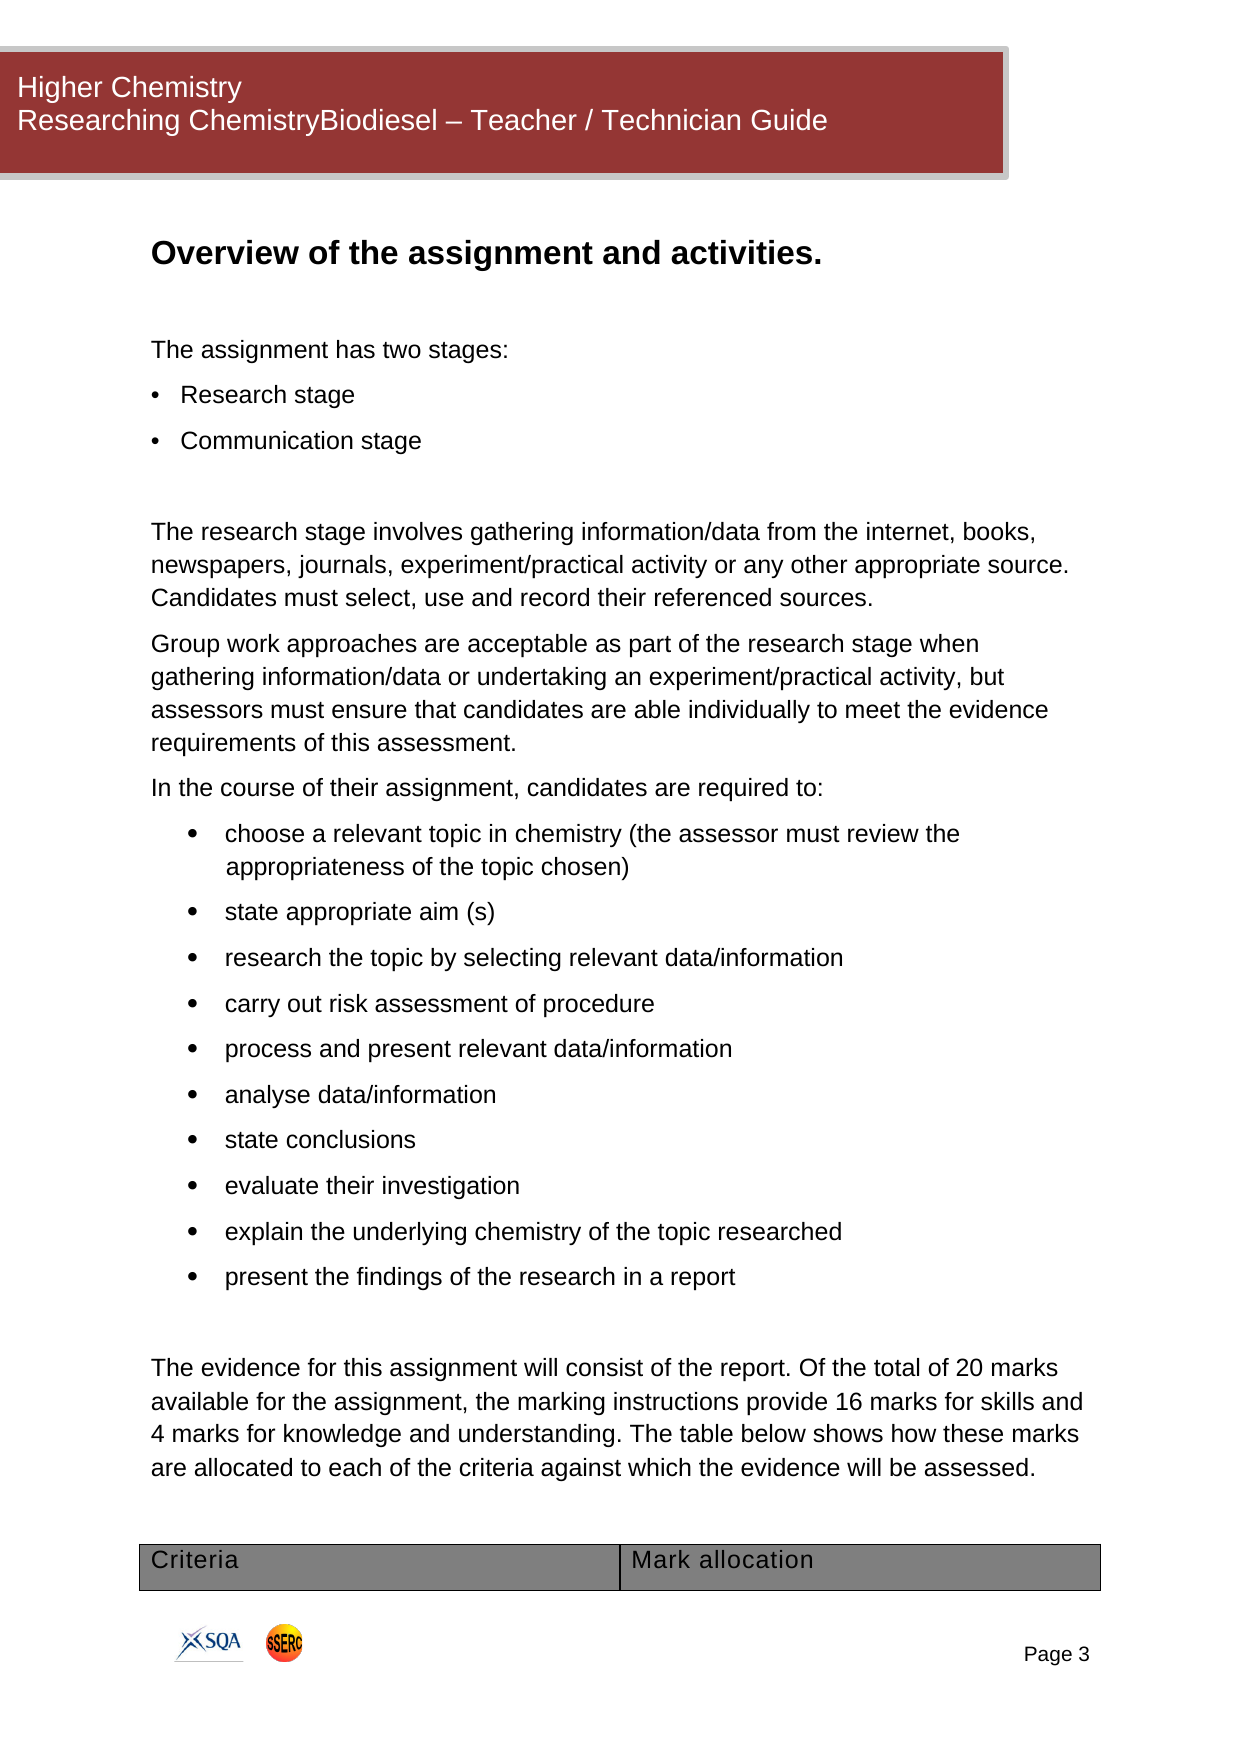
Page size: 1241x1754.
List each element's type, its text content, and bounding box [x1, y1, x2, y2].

picture [174, 1624, 244, 1662]
table_header Mark allocation [621, 1545, 1100, 1590]
list analyse data/information [188, 1080, 1089, 1109]
list evaluate their investigation [188, 1171, 1089, 1200]
text In the course of their assignment, candidates are required to: [151, 773, 1089, 802]
text The evidence for this assignment will consist of the report. Of the total of 20 marks available for the assignment, the marking instructions provide 16 marks for skills and 4 marks for knowledge and understanding. The table below shows how these marks are allocated to each of the criteria against which the evidence will be assessed. [151, 1353, 1089, 1481]
list carry out risk assessment of procedure [188, 988, 1089, 1017]
list explain the underlying chemistry of the topic researched [188, 1217, 1089, 1246]
picture [266, 1624, 303, 1662]
list state conclusions [188, 1125, 1089, 1154]
text Overview of the assignment and activities. [151, 233, 1089, 271]
table_header Criteria [140, 1545, 619, 1590]
text • Communication stage [151, 426, 1089, 455]
list state appropriate aim (s) [188, 897, 1089, 926]
text Group work approaches are acceptable as part of the research stage when gathering information/data or undertaking an experiment/practical activity, but assessors must ensure that candidates are able individually to meet the evidence requirements of this assessment. [151, 628, 1089, 756]
list process and present relevant data/information [188, 1034, 1089, 1063]
list present the findings of the research in a report [188, 1262, 1089, 1291]
list research the topic by selecting relevant data/information [188, 943, 1089, 972]
text • Research stage [151, 380, 1089, 409]
list choose a relevant topic in chemistry (the assessor must review the appropriateness of the topic chosen) [188, 819, 1089, 881]
text The assignment has two stages: [151, 335, 1089, 364]
text The research stage involves gathering information/data from the internet, books, newspapers, journals, experiment/practical activity or any other appropriate source. Candidates must select, use and record their referenced sources. [151, 517, 1089, 612]
